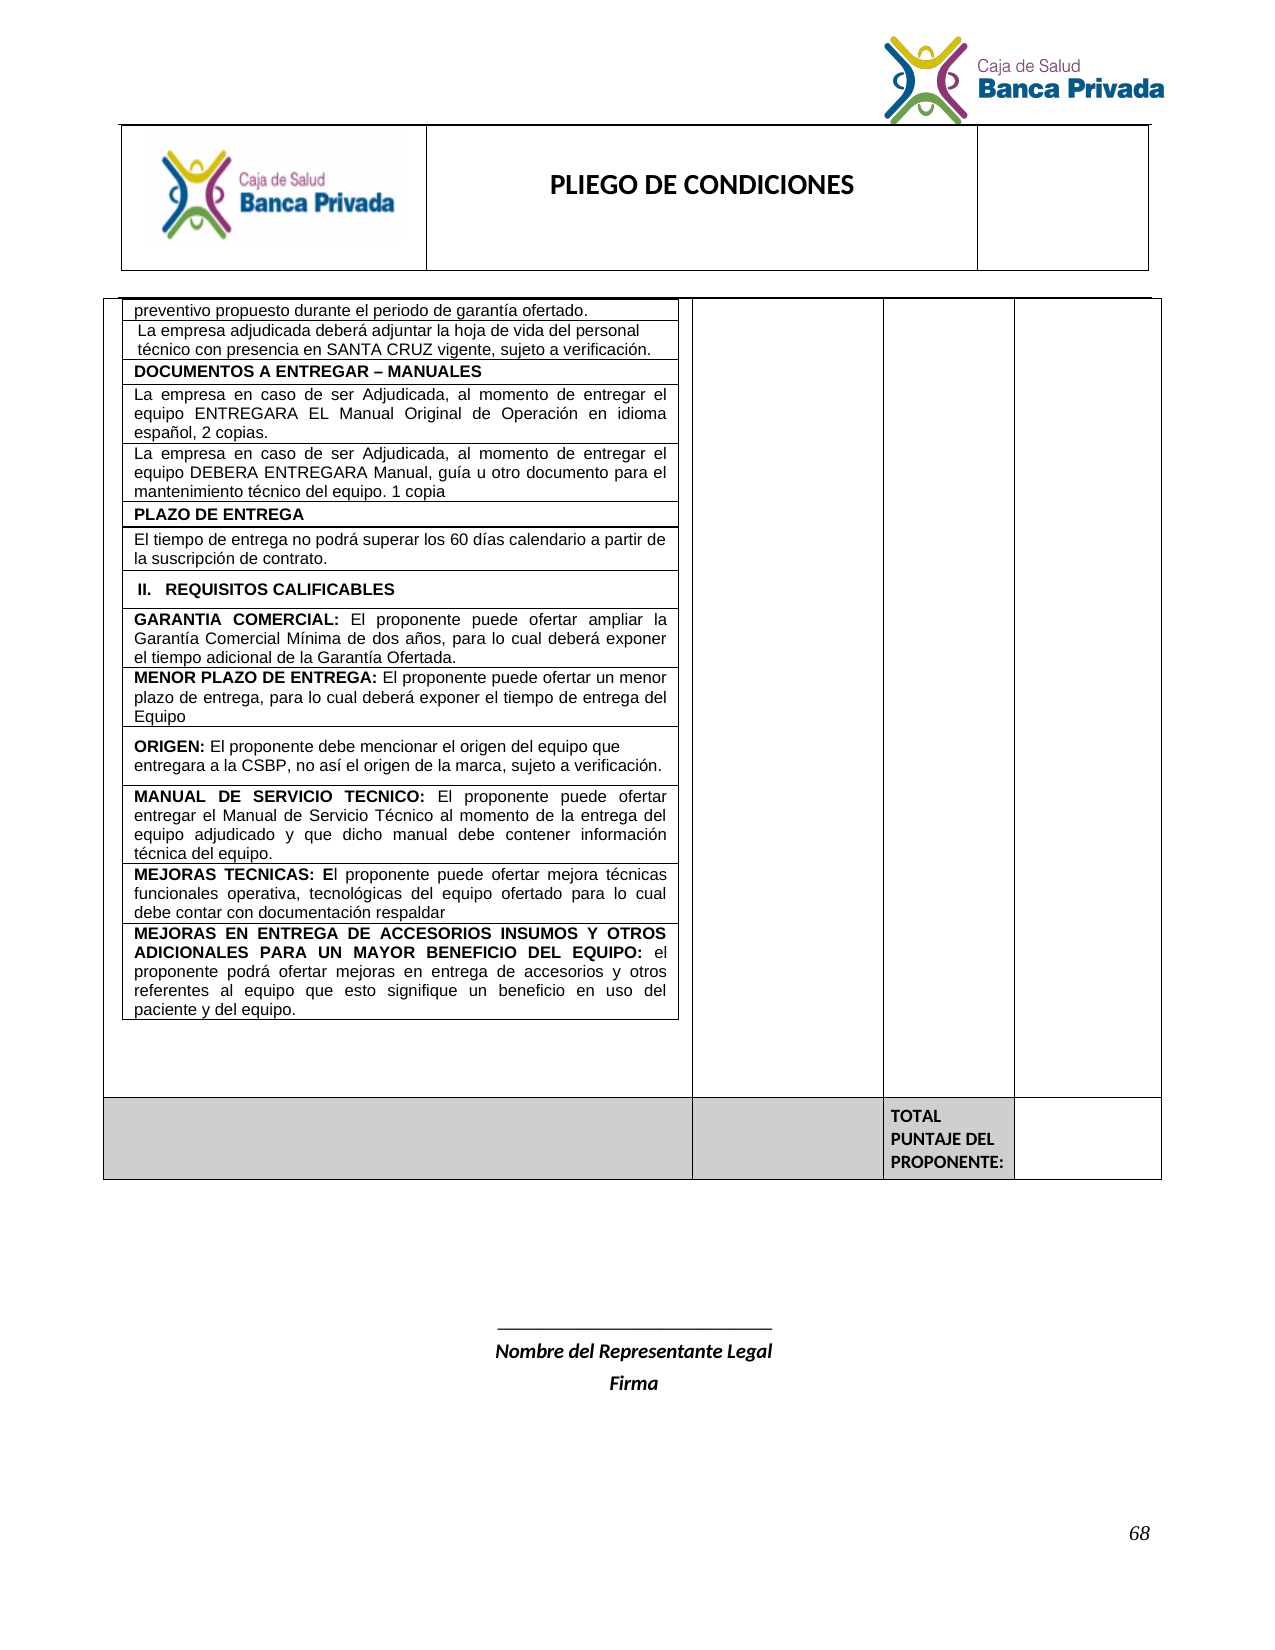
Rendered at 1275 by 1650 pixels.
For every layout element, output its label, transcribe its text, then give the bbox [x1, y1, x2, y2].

picture [147, 126, 403, 245]
table_cell [104, 299, 692, 1097]
table_cell [104, 1098, 692, 1179]
picture [873, 28, 1177, 135]
picture [978, 126, 1148, 135]
picture [873, 126, 977, 135]
table_cell TOTAL PUNTAJE DEL PROPONENTE: [884, 1098, 1014, 1179]
table_cell [1015, 299, 1161, 1097]
table_cell [693, 1098, 883, 1179]
text ___________________________ [118, 1307, 1152, 1332]
table_cell [693, 299, 883, 1097]
text Nombre del Representante Legal [118, 1338, 1152, 1364]
text Firma [118, 1370, 1152, 1396]
table_cell [884, 299, 1014, 1097]
table_cell [1015, 1098, 1161, 1179]
